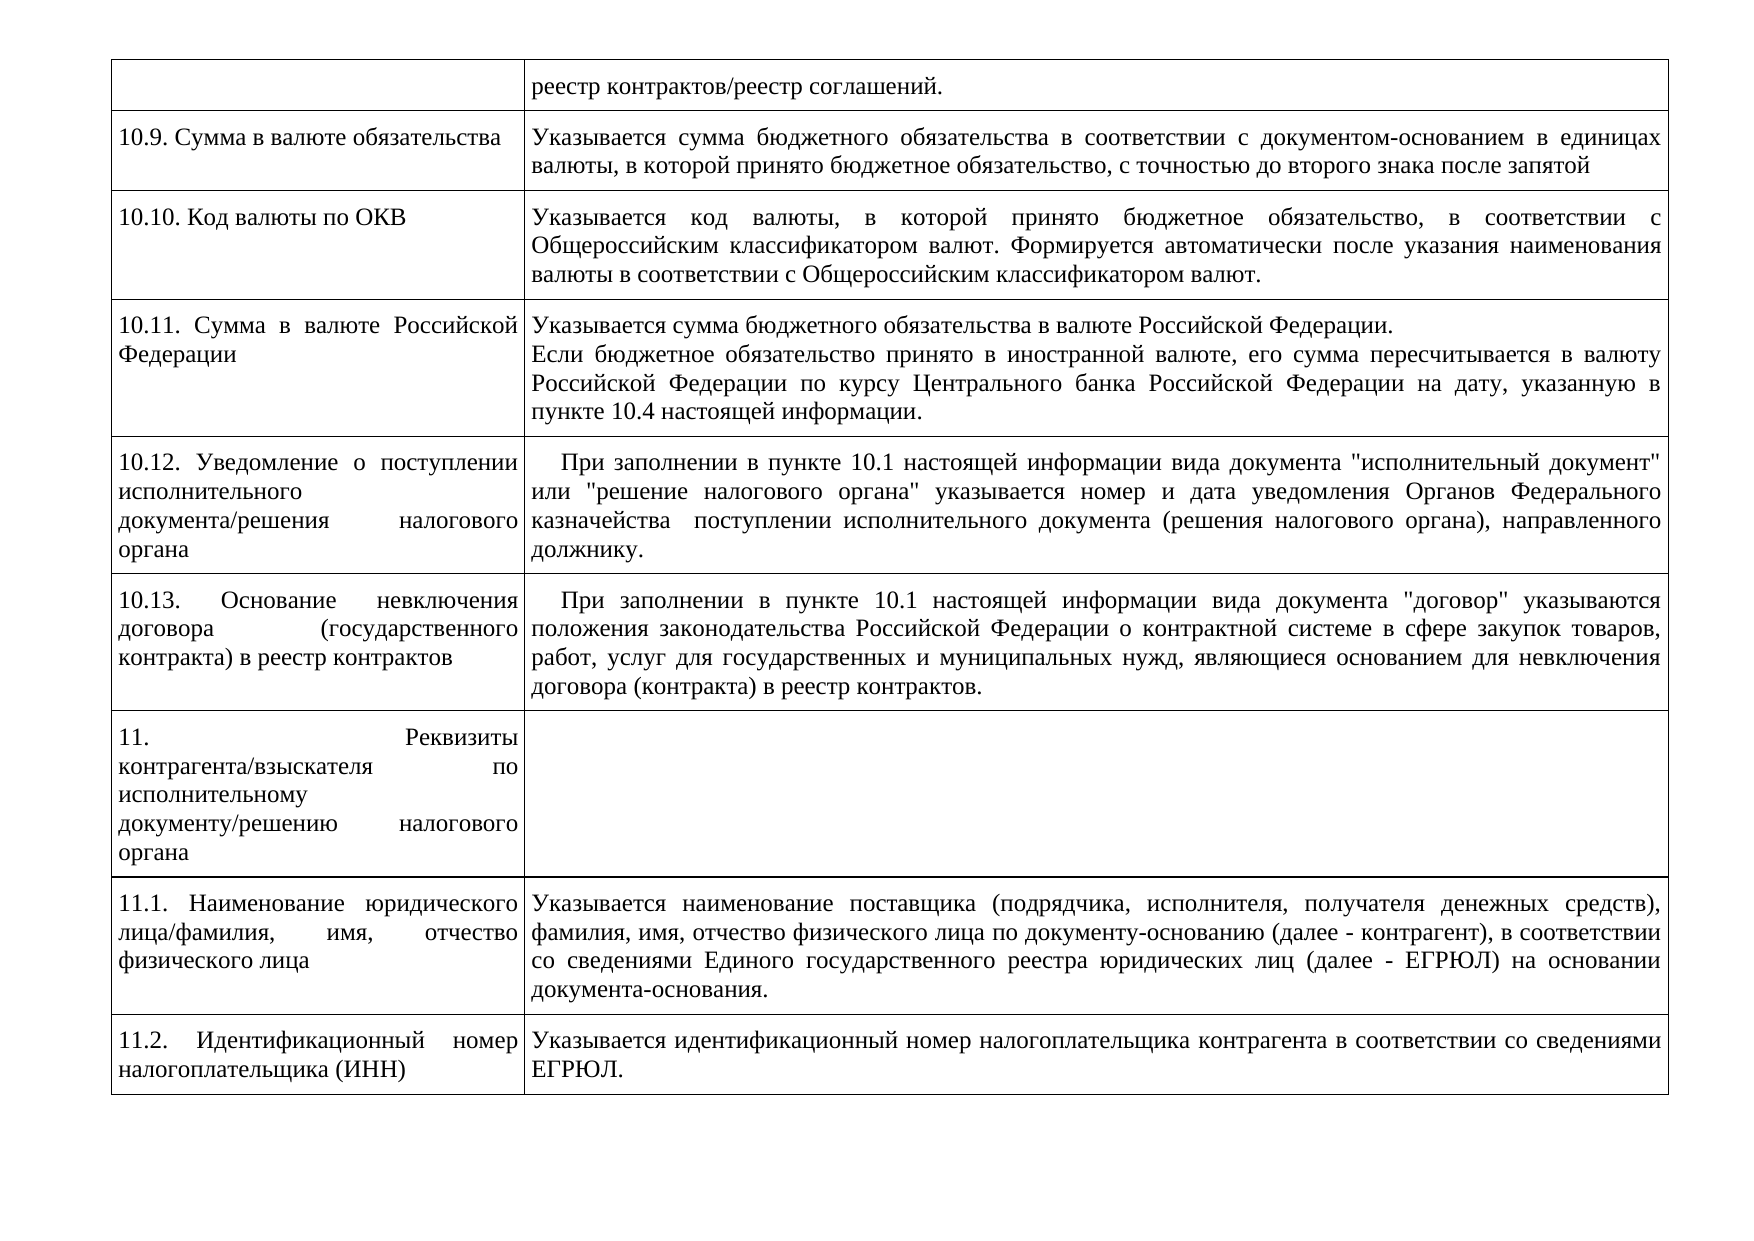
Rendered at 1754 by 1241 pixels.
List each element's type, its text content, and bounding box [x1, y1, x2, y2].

table_cell При заполнении в пункте 10.1 настоящей информации вида документа "договор" указываются положения законодательства Российской Федерации о контрактной системе в сфере закупок товаров, работ, услуг для государственных и муниципальных нужд, являющиеся основанием для невключения договора (контракта) в реестр контрактов. [525, 574, 1668, 710]
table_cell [112, 60, 524, 110]
table_cell Указывается идентификационный номер налогоплательщика контрагента в соответствии со сведениями ЕГРЮЛ. [525, 1015, 1668, 1093]
table_cell Указывается сумма бюджетного обязательства в валюте Российской Федерации. Если бюджетное обязательство принято в иностранной валюте, его сумма пересчитывается в валюту Российской Федерации по курсу Центрального банка Российской Федерации на дату, указанную в пункте 10.4 настоящей информации. [525, 300, 1668, 436]
table_cell При заполнении в пункте 10.1 настоящей информации вида документа "исполнительный документ" или "решение налогового органа" указывается номер и дата уведомления Органов Федерального казначейства поступлении исполнительного документа (решения налогового органа), направленного должнику. [525, 437, 1668, 573]
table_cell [525, 60, 1668, 110]
table_cell Указывается сумма бюджетного обязательства в соответствии с документом-основанием в единицах валюты, в которой принято бюджетное обязательство, с точностью до второго знака после запятой [525, 111, 1668, 190]
table_cell [525, 711, 1668, 876]
table_cell 10.12. Уведомление о поступлении исполнительного документа/решения налогового органа [112, 437, 524, 573]
table_cell Указывается наименование поставщика (подрядчика, исполнителя, получателя денежных средств), фамилия, имя, отчество физического лица по документу-основанию (далее - контрагент), в соответствии со сведениями Единого государственного реестра юридических лиц (далее - ЕГРЮЛ) на основании документа-основания. [525, 878, 1668, 1014]
table_cell 10.10. Код валюты по ОКВ [112, 191, 524, 298]
table_cell 11.1. Наименование юридического лица/фамилия, имя, отчество физического лица [112, 878, 524, 1014]
table_cell Указывается код валюты, в которой принято бюджетное обязательство, в соответствии с Общероссийским классификатором валют. Формируется автоматически после указания наименования валюты в соответствии с Общероссийским классификатором валют. [525, 191, 1668, 298]
table_cell 10.11. Сумма в валюте Российской Федерации [112, 300, 524, 436]
table_cell 10.13. Основание невключения договора (государственного контракта) в реестр контрактов [112, 574, 524, 710]
table_cell 11. Реквизиты контрагента/взыскателя по исполнительному документу/решению налогового органа [112, 711, 524, 876]
table_cell 10.9. Сумма в валюте обязательства [112, 111, 524, 190]
table_cell 11.2. Идентификационный номер налогоплательщика (ИНН) [112, 1015, 524, 1093]
